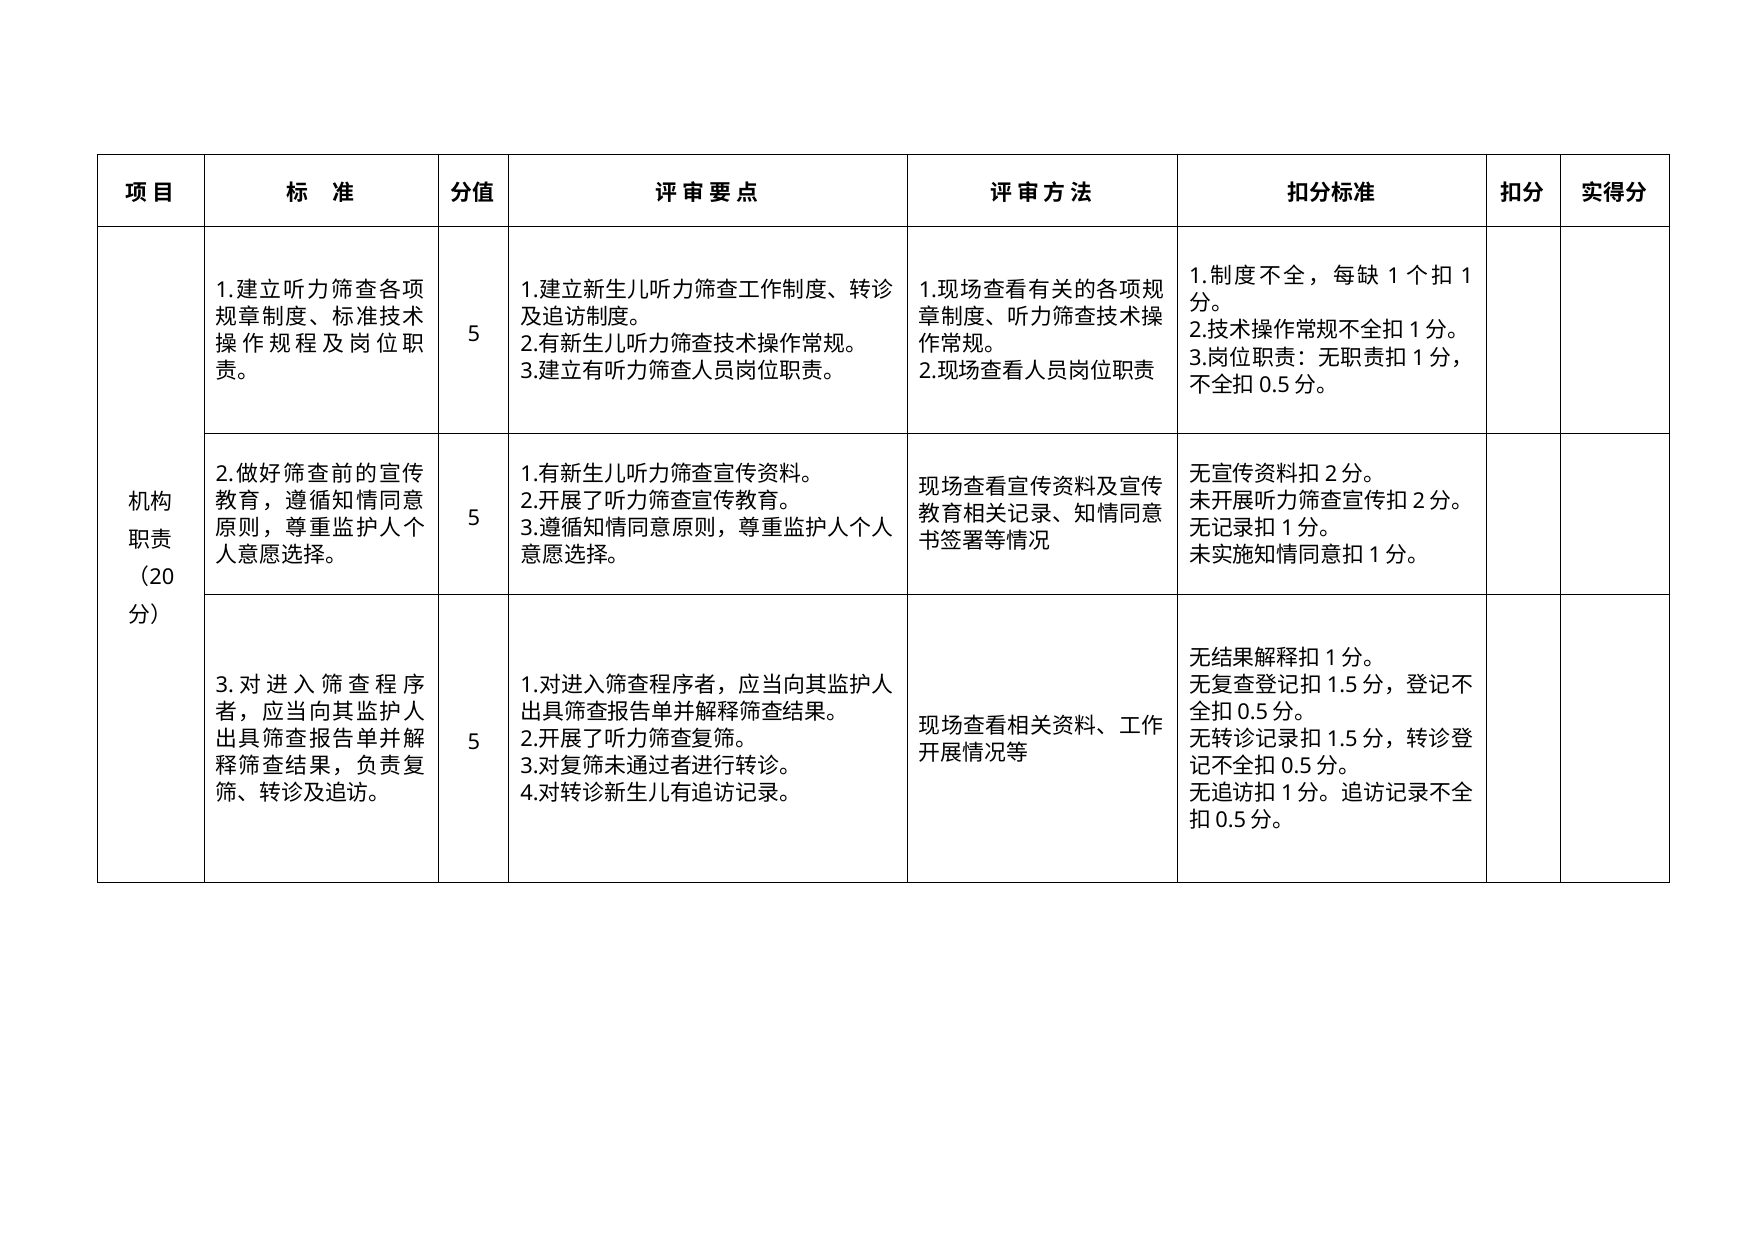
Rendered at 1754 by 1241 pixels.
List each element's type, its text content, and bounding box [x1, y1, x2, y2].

table_cell [1487, 595, 1560, 882]
table_cell 现场查看宣传资料及宣传教育相关记录、知情同意书签署等情况 [908, 434, 1177, 594]
table_header 评 审 要 点 [509, 155, 907, 226]
table_cell 1.对进入筛查程序者，应当向其监护人出具筛查报告单并解释筛查结果。 2.开展了听力筛查复筛。 3.对复筛未通过者进行转诊。 4.对转诊新生儿有追访记录。 [509, 595, 907, 882]
table_cell 2.做好筛查前的宣传教育，遵循知情同意原则，尊重监护人个人意愿选择。 [205, 434, 438, 594]
table_header 扣分 [1487, 155, 1560, 226]
table_cell 3.对进入筛查程序者，应当向其监护人出具筛查报告单并解释筛查结果，负责复筛、转诊及追访。 [205, 595, 438, 882]
table_header 分值 [439, 155, 508, 226]
table_cell 1.有新生儿听力筛查宣传资料。 2.开展了听力筛查宣传教育。 3.遵循知情同意原则，尊重监护人个人意愿选择。 [509, 434, 907, 594]
table_header 项 目 [98, 155, 204, 226]
table_cell [1561, 227, 1669, 433]
table_header 扣分标准 [1178, 155, 1486, 226]
table_cell 1.现场查看有关的各项规章制度、听力筛查技术操作常规。 2.现场查看人员岗位职责 [908, 227, 1177, 433]
table_cell [1487, 434, 1560, 594]
table_cell 无宣传资料扣2分。 未开展听力筛查宣传扣2分。无记录扣1分。 未实施知情同意扣1分。 [1178, 434, 1486, 594]
table_cell 现场查看相关资料、工作开展情况等 [908, 595, 1177, 882]
table_header 评 审 方 法 [908, 155, 1177, 226]
table_cell 机构 职责 （20分） [98, 227, 204, 882]
table_cell 5 [439, 595, 508, 882]
table_cell [1487, 227, 1560, 433]
table_cell 1.制度不全，每缺1个扣1分。 2.技术操作常规不全扣1分。 3.岗位职责：无职责扣1分，不全扣0.5分。 [1178, 227, 1486, 433]
table_cell 1.建立新生儿听力筛查工作制度、转诊及追访制度。 2.有新生儿听力筛查技术操作常规。 3.建立有听力筛查人员岗位职责。 [509, 227, 907, 433]
table_cell 5 [439, 227, 508, 433]
table_header 实得分 [1561, 155, 1669, 226]
table_cell 无结果解释扣1分。 无复查登记扣1.5分，登记不全扣0.5分。 无转诊记录扣1.5分，转诊登记不全扣0.5分。 无追访扣1分。追访记录不全扣0.5分。 [1178, 595, 1486, 882]
table_cell 5 [439, 434, 508, 594]
table_cell [1561, 434, 1669, 594]
table_header 标 准 [205, 155, 438, 226]
table_cell 1.建立听力筛查各项规章制度、标准技术操作规程及岗位职责。 [205, 227, 438, 433]
table_cell [1561, 595, 1669, 882]
